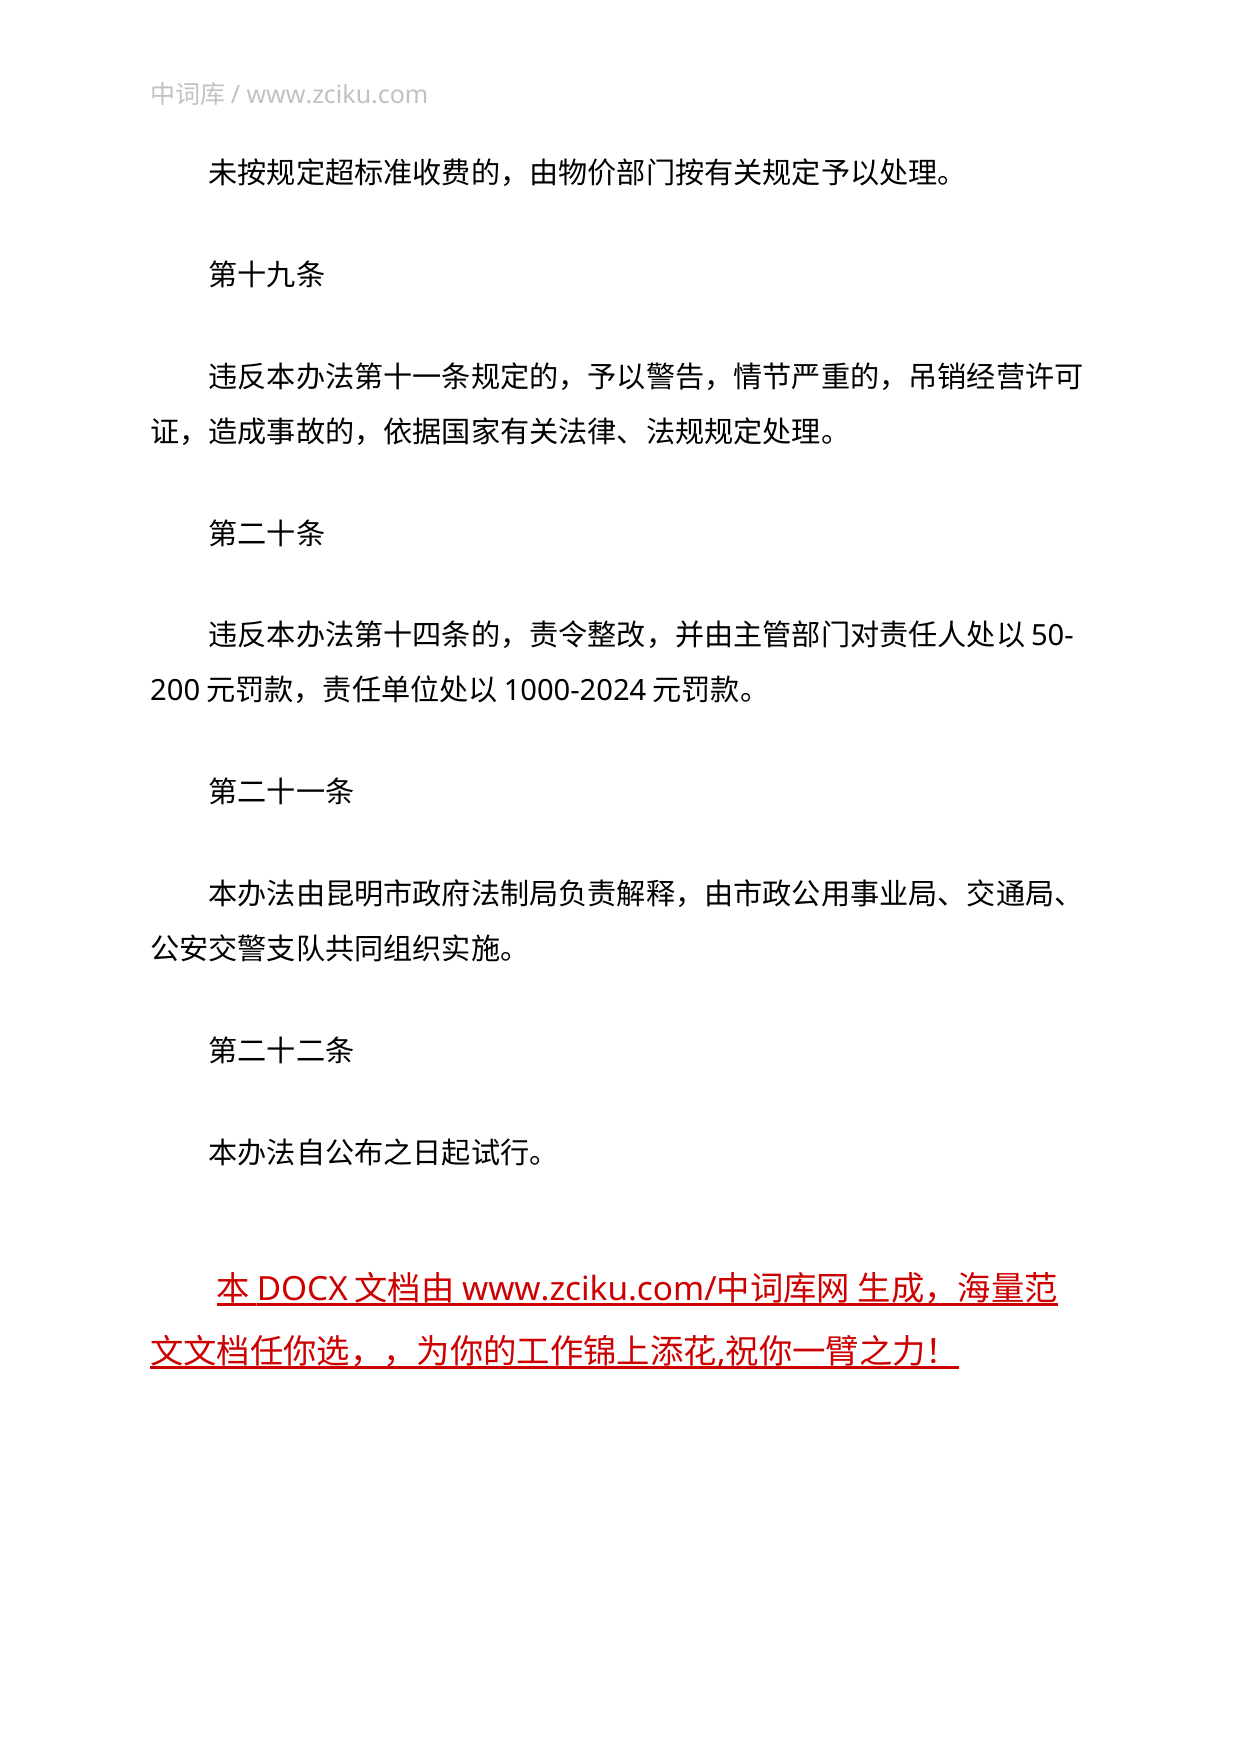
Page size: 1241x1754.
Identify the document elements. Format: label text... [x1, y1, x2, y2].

text 第二十二条 [150, 1027, 1090, 1070]
text 第二十一条 [150, 769, 1090, 811]
text 第二十条 [150, 510, 1090, 552]
text 本办法自公布之日起试行。 [150, 1129, 1090, 1171]
text 第十九条 [150, 252, 1090, 294]
text 本办法由昆明市政府法制局负责解释，由市政公用事业局、交通局、公安交警支队共同组织实施。 [150, 871, 1090, 968]
text 违反本办法第十四条的，责令整改，并由主管部门对责任人处以50-200元罚款，责任单位处以1000-2024元罚款。 [150, 612, 1090, 709]
text 违反本办法第十一条规定的，予以警告，情节严重的，吊销经营许可证，造成事故的，依据国家有关法律、法规规定处理。 [150, 353, 1090, 451]
text 未按规定超标准收费的，由物价部门按有关规定予以处理。 [150, 150, 1090, 192]
text 本DOCX文档由 www.zciku.com/中词库网 生成，海量范文文档任你选，，为你的工作锦上添花,祝你一臂之力！ [150, 1262, 1090, 1373]
